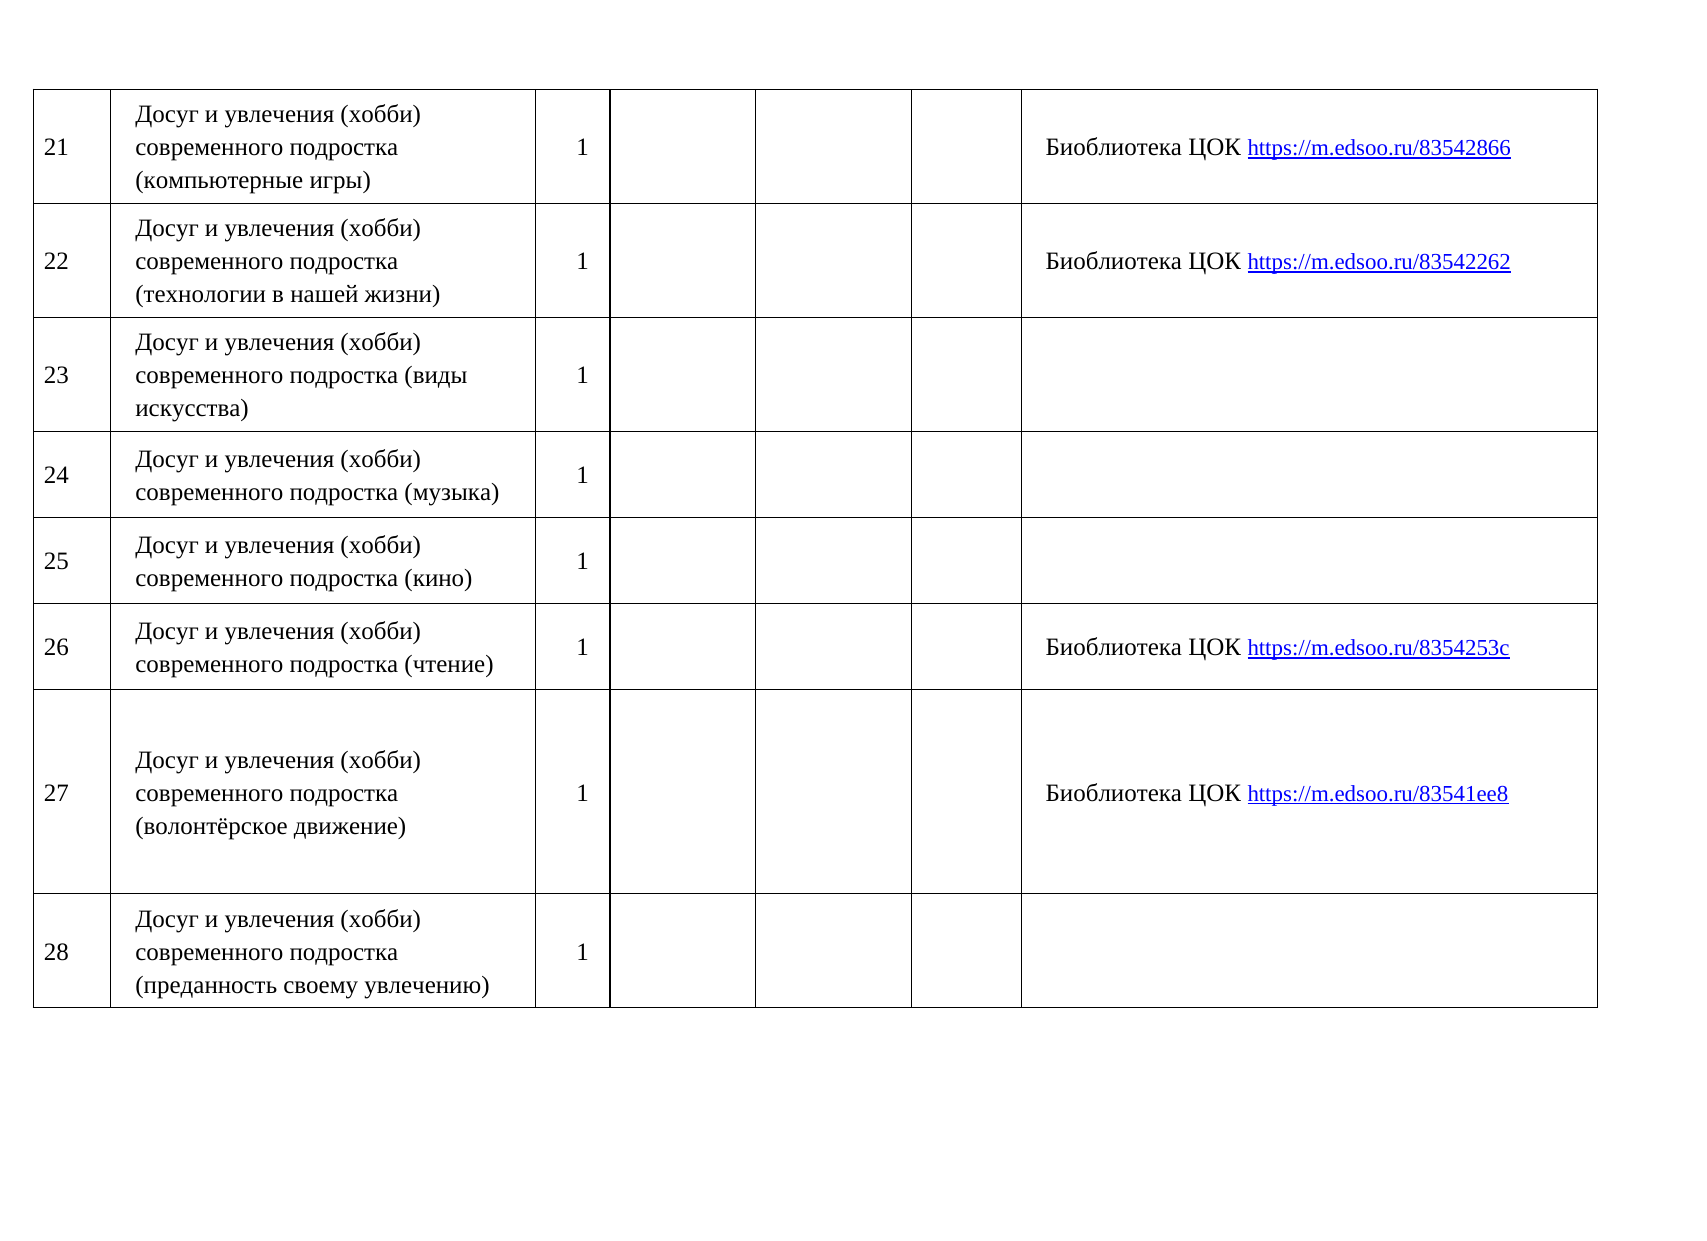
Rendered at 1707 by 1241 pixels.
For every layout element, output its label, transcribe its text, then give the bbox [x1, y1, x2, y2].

table_cell Досуг и увлечения (хобби) современного подростка (компьютерные игры) [111, 90, 535, 203]
table_cell 1 [536, 894, 609, 1007]
table_cell Биоблиотека ЦОК https://m.edsoo.ru/83542262 [1022, 204, 1597, 317]
table_cell [1022, 432, 1597, 517]
table_cell [912, 204, 1021, 317]
table_cell [756, 432, 911, 517]
table_cell [756, 690, 911, 893]
table_cell 26 [34, 604, 110, 688]
table_cell 1 [536, 90, 609, 203]
table_cell [756, 90, 911, 203]
table_cell [611, 604, 755, 688]
table_cell [756, 518, 911, 603]
table_cell Биоблиотека ЦОК https://m.edsoo.ru/83542866 [1022, 90, 1597, 203]
table_cell Досуг и увлечения (хобби) современного подростка (преданность своему увлечению) [111, 894, 535, 1007]
table_cell 1 [536, 604, 609, 688]
table_cell [611, 518, 755, 603]
table_cell [611, 90, 755, 203]
table_cell [912, 318, 1021, 431]
table_cell Биоблиотека ЦОК https://m.edsoo.ru/8354253c [1022, 604, 1597, 688]
table_cell 22 [34, 204, 110, 317]
table_cell [1022, 894, 1597, 1007]
table_cell Досуг и увлечения (хобби) современного подростка (кино) [111, 518, 535, 603]
table_cell 24 [34, 432, 110, 517]
table_cell 1 [536, 318, 609, 431]
table_cell Досуг и увлечения (хобби) современного подростка (виды искусства) [111, 318, 535, 431]
table_cell 27 [34, 690, 110, 893]
table_cell [611, 894, 755, 1007]
table_cell [611, 432, 755, 517]
table_cell [912, 518, 1021, 603]
table_cell 28 [34, 894, 110, 1007]
table_cell [1022, 518, 1597, 603]
table_cell 25 [34, 518, 110, 603]
table_cell 21 [34, 90, 110, 203]
table_cell [912, 894, 1021, 1007]
table_cell Досуг и увлечения (хобби) современного подростка (технологии в нашей жизни) [111, 204, 535, 317]
table_cell Досуг и увлечения (хобби) современного подростка (волонтёрское движение) [111, 690, 535, 893]
table_cell [756, 604, 911, 688]
table_cell 1 [536, 690, 609, 893]
table_cell [756, 318, 911, 431]
table_cell 1 [536, 432, 609, 517]
table_cell [912, 90, 1021, 203]
table_cell [756, 894, 911, 1007]
table_cell [912, 604, 1021, 688]
table_cell 23 [34, 318, 110, 431]
table_cell [611, 690, 755, 893]
table_cell [912, 690, 1021, 893]
table_cell [1022, 318, 1597, 431]
table_cell Биоблиотека ЦОК https://m.edsoo.ru/83541ee8 [1022, 690, 1597, 893]
table_cell [756, 204, 911, 317]
table_cell Досуг и увлечения (хобби) современного подростка (чтение) [111, 604, 535, 688]
table_cell [611, 204, 755, 317]
table_cell Досуг и увлечения (хобби) современного подростка (музыка) [111, 432, 535, 517]
table_cell 1 [536, 518, 609, 603]
table_cell [611, 318, 755, 431]
table_cell 1 [536, 204, 609, 317]
table_cell [912, 432, 1021, 517]
